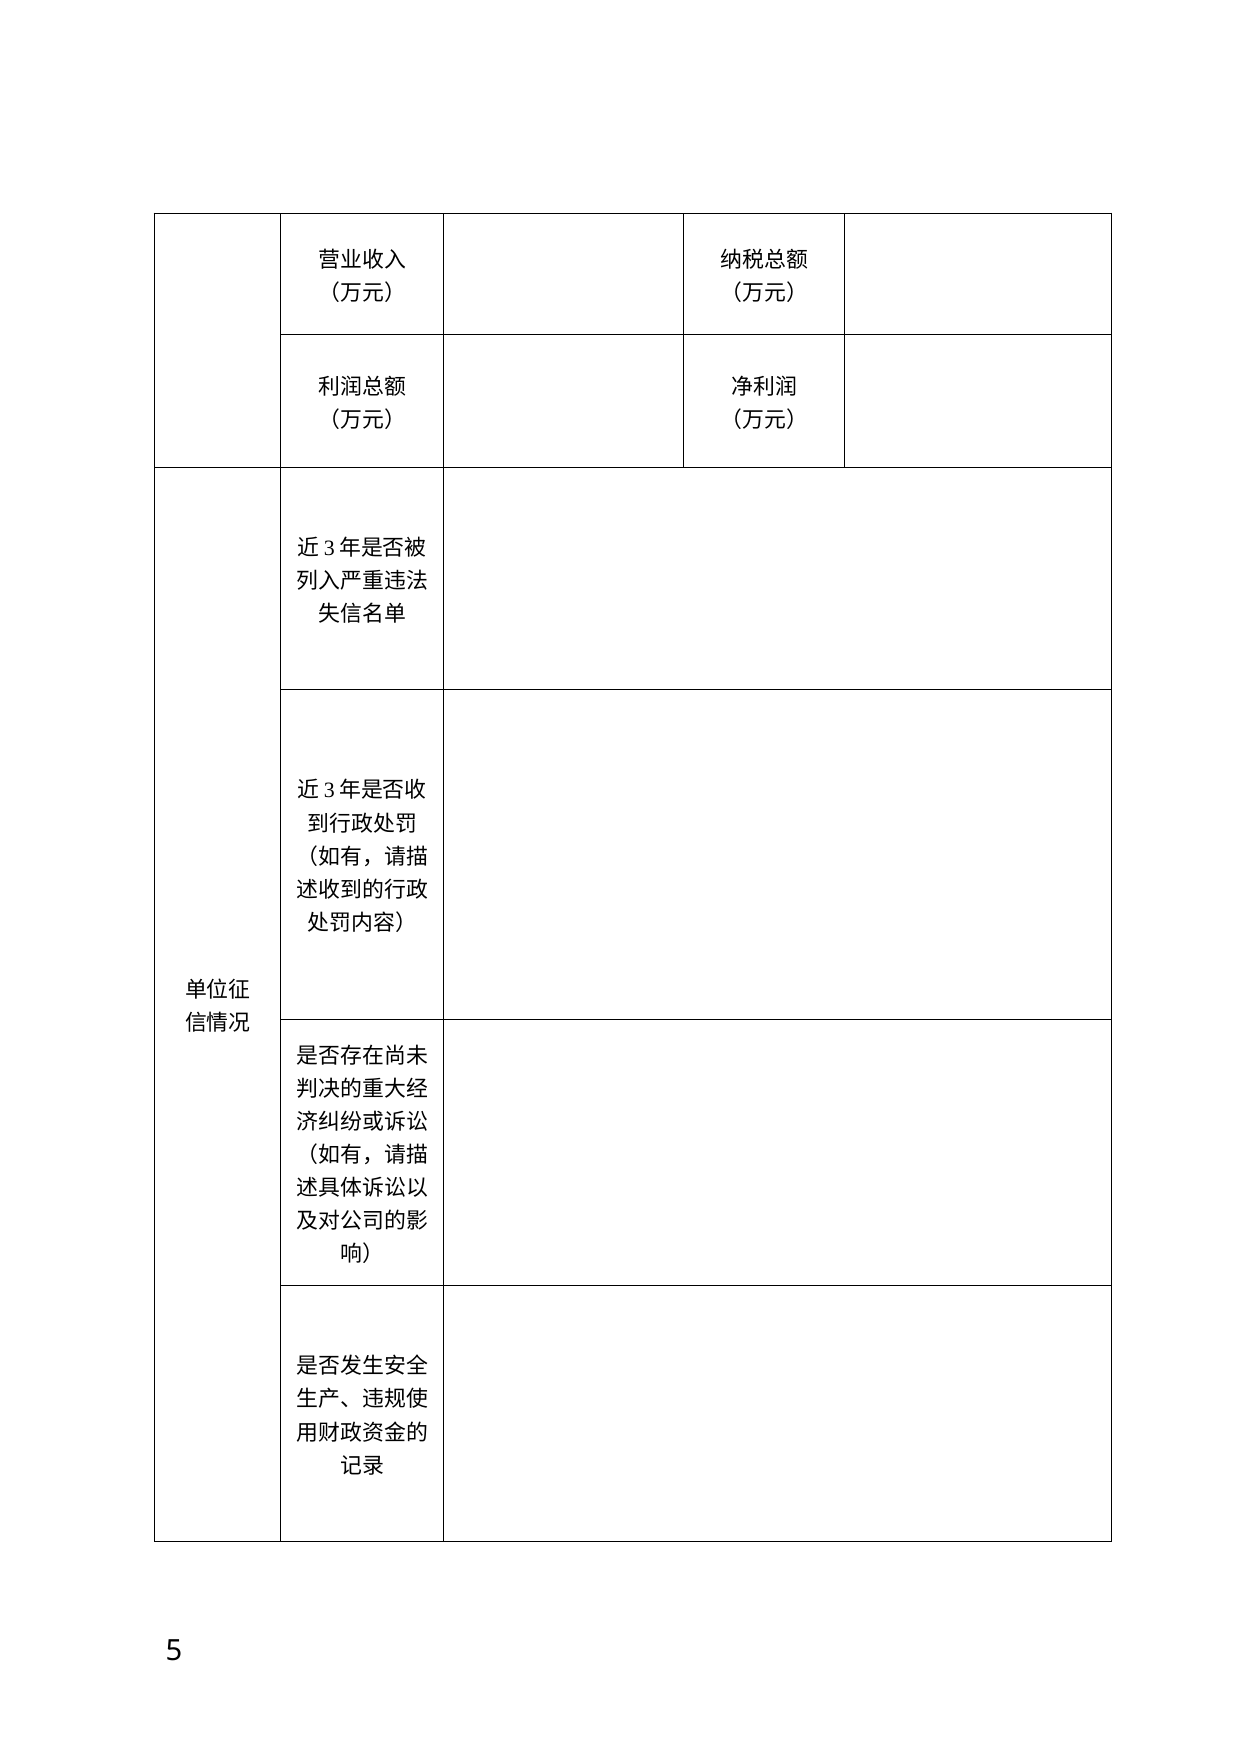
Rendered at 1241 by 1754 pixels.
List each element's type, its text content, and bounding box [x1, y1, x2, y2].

table_cell [845, 214, 1111, 334]
table_cell [845, 335, 1111, 467]
table_cell [444, 335, 683, 467]
table_cell [444, 468, 1111, 689]
table_cell [444, 214, 683, 334]
table_cell 纳税总额 （万元） [684, 214, 844, 334]
table_cell 近3年是否收到行政处罚（如有，请描述收到的行政处罚内容） [281, 690, 443, 1019]
table_cell 单位征 信情况 [155, 468, 280, 1541]
table_cell 近3年是否被列入严重违法失信名单 [281, 468, 443, 689]
table_cell 是否发生安全生产、违规使用财政资金的记录 [281, 1286, 443, 1541]
table_cell [444, 690, 1111, 1019]
table_cell [444, 1020, 1111, 1285]
table_cell 是否存在尚未判决的重大经济纠纷或诉讼（如有，请描述具体诉讼以及对公司的影响） [281, 1020, 443, 1285]
table_cell 净利润 （万元） [684, 335, 844, 467]
table_cell 利润总额 （万元） [281, 335, 443, 467]
table_cell 营业收入 （万元） [281, 214, 443, 334]
table_cell [444, 1286, 1111, 1541]
